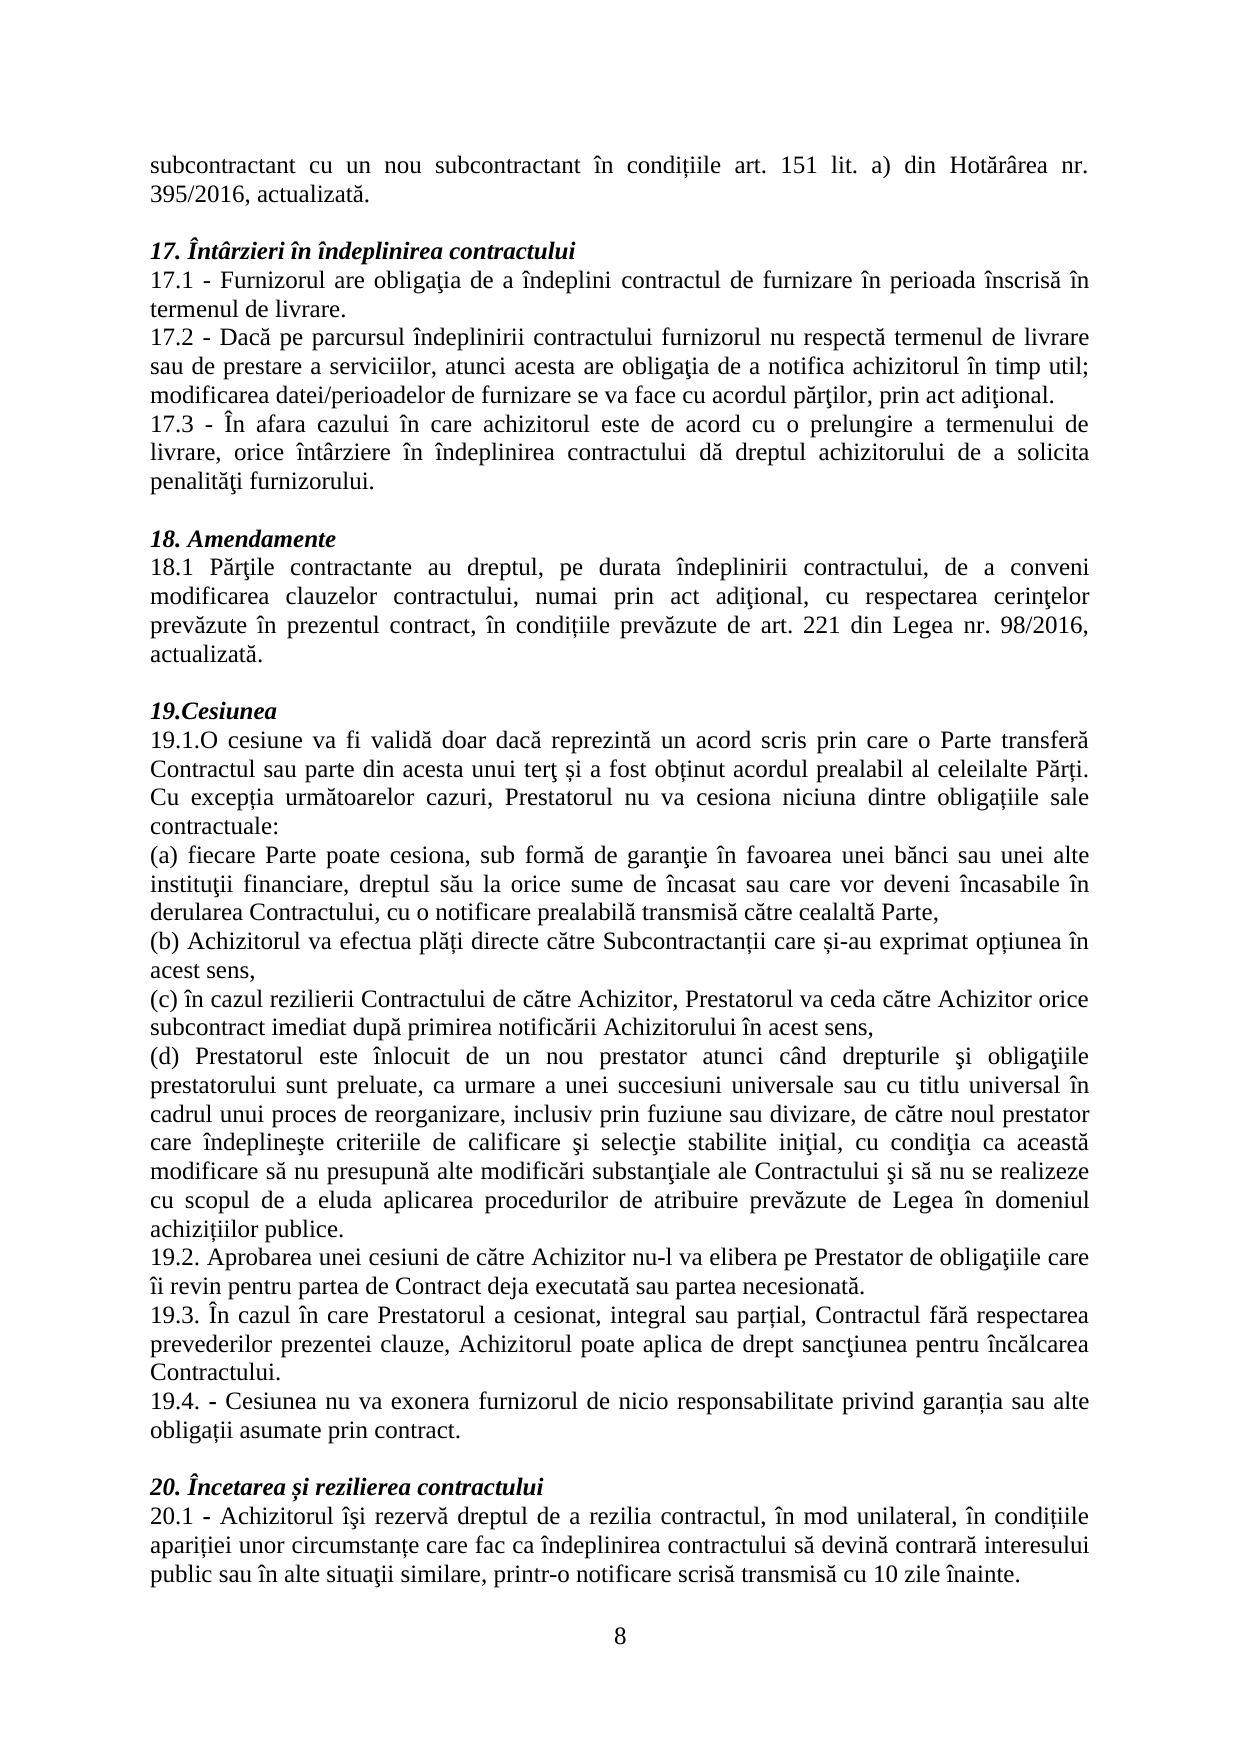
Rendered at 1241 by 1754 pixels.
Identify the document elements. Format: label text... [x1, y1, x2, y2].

text 19.2. Aprobarea unei cesiuni de către Achizitor nu-l va elibera pe Prestator de obligaţiile care îi revin pentru partea de Contract deja executată sau partea necesionată. [150, 1242, 1090, 1300]
text 19.1.O cesiune va fi validă doar dacă reprezintă un acord scris prin care o Parte transferă Contractul sau parte din acesta unui terţ și a fost obținut acordul prealabil al celeilalte Părți. Cu excepția următoarelor cazuri, Prestatorul nu va cesiona niciuna dintre obligațiile sale contractuale: [150, 725, 1090, 840]
text 19.3. În cazul în care Prestatorul a cesionat, integral sau parțial, Contractul fără respectarea prevederilor prezentei clauze, Achizitorul poate aplica de drept sancţiunea pentru încălcarea Contractului. [150, 1300, 1090, 1386]
text (a) fiecare Parte poate cesiona, sub formă de garanţie în favoarea unei bănci sau unei alte instituţii financiare, dreptul său la orice sume de încasat sau care vor deveni încasabile în derularea Contractului, cu o notificare prealabilă transmisă către cealaltă Parte, [150, 840, 1090, 926]
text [150, 150, 1090, 207]
text 17.1 - Furnizorul are obligaţia de a îndeplini contractul de furnizare în perioada înscrisă în termenul de livrare. [150, 265, 1090, 322]
text 20.1 - Achizitorul îşi rezervă dreptul de a rezilia contractul, în mod unilateral, în condițiile apariției unor circumstanțe care fac ca îndeplinirea contractului să devină contrară interesului public sau în alte situaţii similare, printr-o notificare scrisă transmisă cu 10 zile înainte. [150, 1501, 1090, 1587]
text 19.Cesiunea [150, 696, 1090, 725]
text (c) în cazul rezilierii Contractului de către Achizitor, Prestatorul va ceda către Achizitor orice subcontract imediat după primirea notificării Achizitorului în acest sens, [150, 984, 1090, 1041]
text 18.1 Părţile contractante au dreptul, pe durata îndeplinirii contractului, de a conveni modificarea clauzelor contractului, numai prin act adiţional, cu respectarea cerinţelor prevăzute în prezentul contract, în condițiile prevăzute de art. 221 din Legea nr. 98/2016, actualizată. [150, 552, 1090, 667]
text 19.4. - Cesiunea nu va exonera furnizorul de nicio responsabilitate privind garanția sau alte obligații asumate prin contract. [150, 1386, 1090, 1444]
text 20. Încetarea și rezilierea contractului [150, 1472, 1090, 1501]
text 18. Amendamente [150, 524, 1090, 552]
text 17.3 - În afara cazului în care achizitorul este de acord cu o prelungire a termenului de livrare, orice întârziere în îndeplinirea contractului dă dreptul achizitorului de a solicita penalităţi furnizorului. [150, 409, 1090, 495]
text (d) Prestatorul este înlocuit de un nou prestator atunci când drepturile şi obligaţiile prestatorului sunt preluate, ca urmare a unei succesiuni universale sau cu titlu universal în cadrul unui proces de reorganizare, inclusiv prin fuziune sau divizare, de către noul prestator care îndeplineşte criteriile de calificare şi selecţie stabilite iniţial, cu condiţia ca această modificare să nu presupună alte modificări substanţiale ale Contractului şi să nu se realizeze cu scopul de a eluda aplicarea procedurilor de atribuire prevăzute de Legea în domeniul achizițiilor publice. [150, 1041, 1090, 1242]
text (b) Achizitorul va efectua plăți directe către Subcontractanții care și-au exprimat opțiunea în acest sens, [150, 926, 1090, 984]
text 17. Întârzieri în îndeplinirea contractului [150, 236, 1090, 265]
text 17.2 - Dacă pe parcursul îndeplinirii contractului furnizorul nu respectă termenul de livrare sau de prestare a serviciilor, atunci acesta are obligaţia de a notifica achizitorul în timp util; modificarea datei/perioadelor de furnizare se va face cu acordul părţilor, prin act adiţional. [150, 322, 1090, 409]
